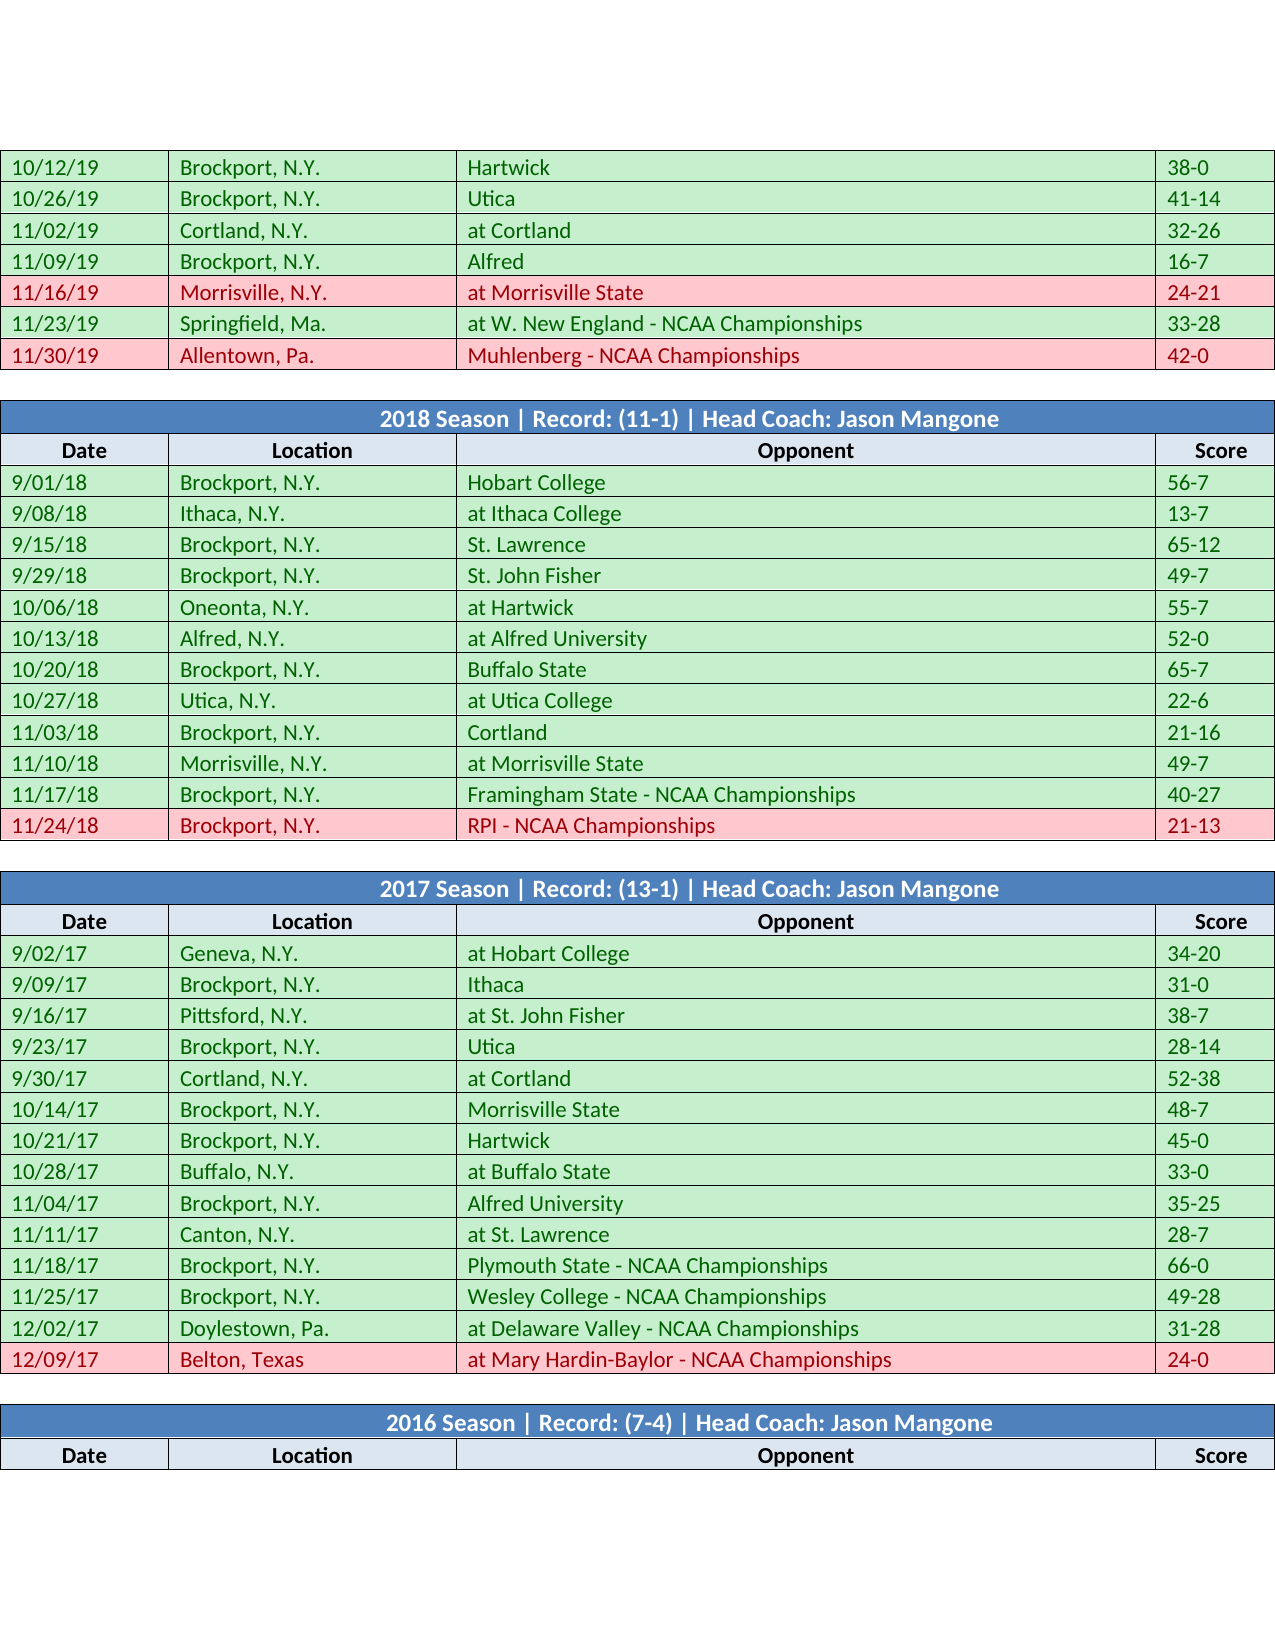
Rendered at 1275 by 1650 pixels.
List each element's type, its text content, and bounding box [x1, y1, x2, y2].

table_cell Brockport, N.Y. [169, 1124, 456, 1154]
table_cell Brockport, N.Y. [169, 528, 456, 558]
table_cell Brockport, N.Y. [169, 151, 456, 181]
table_cell 11/17/18 [1, 778, 168, 808]
table_cell 31-0 [1156, 968, 1274, 998]
table_cell Alfred [457, 245, 1155, 275]
table_cell at Hobart College [457, 936, 1155, 967]
table_cell 65-7 [1156, 653, 1274, 683]
table_cell 10/28/17 [1, 1155, 168, 1185]
table_cell Location [169, 1439, 456, 1469]
table_cell St. John Fisher [457, 559, 1155, 589]
table_cell [169, 841, 456, 871]
table_cell 11/03/18 [1, 716, 168, 746]
table_cell 11/30/19 [1, 339, 168, 369]
table_cell Wesley College - NCAA Championships [457, 1280, 1155, 1310]
table_cell Date [1, 434, 168, 464]
table_cell [456, 841, 1156, 871]
table_cell Brockport, N.Y. [169, 778, 456, 808]
table_cell 24-0 [1156, 1343, 1274, 1373]
table_cell 11/11/17 [1, 1218, 168, 1248]
table_cell 49-7 [1156, 747, 1274, 777]
table_cell 28-14 [1156, 1030, 1274, 1060]
table_cell 9/02/17 [1, 936, 168, 967]
table_cell 2017 Season | Record: (13-1) | Head Coach: Jason Mangone [1, 872, 1274, 904]
table_cell 41-14 [1156, 182, 1274, 212]
table_cell 11/18/17 [1, 1249, 168, 1279]
table_cell 9/29/18 [1, 559, 168, 589]
table_cell Date [1, 1439, 168, 1469]
table_cell 34-20 [1156, 936, 1274, 967]
table_cell at W. New England - NCAA Championships [457, 307, 1155, 337]
table_cell 9/08/18 [1, 497, 168, 527]
table_cell 49-7 [1156, 559, 1274, 589]
table_cell [169, 1374, 456, 1404]
table_cell Hartwick [457, 151, 1155, 181]
table_cell Utica, N.Y. [169, 684, 456, 714]
table_cell 48-7 [1156, 1093, 1274, 1123]
table_cell 66-0 [1156, 1249, 1274, 1279]
table_cell 16-7 [1156, 245, 1274, 275]
table_cell Muhlenberg - NCAA Championships [457, 339, 1155, 369]
table_cell Belton, Texas [169, 1343, 456, 1373]
table_cell Date [1, 905, 168, 935]
table_cell 11/10/18 [1, 747, 168, 777]
table_cell 11/24/18 [1, 809, 168, 839]
table_cell 38-0 [1156, 151, 1274, 181]
table_cell 11/23/19 [1, 307, 168, 337]
table_cell [1156, 1374, 1275, 1404]
table_cell Opponent [457, 1439, 1155, 1469]
table_cell [0, 370, 168, 400]
table_cell 65-12 [1156, 528, 1274, 558]
table_cell 32-26 [1156, 214, 1274, 244]
table_cell Framingham State - NCAA Championships [457, 778, 1155, 808]
table_cell Brockport, N.Y. [169, 1093, 456, 1123]
table_cell 9/30/17 [1, 1061, 168, 1092]
table_cell Cortland, N.Y. [169, 1061, 456, 1092]
table_cell 35-25 [1156, 1186, 1274, 1217]
table_cell 9/16/17 [1, 999, 168, 1029]
table_cell 33-0 [1156, 1155, 1274, 1185]
table_cell Oneonta, N.Y. [169, 591, 456, 621]
table_cell 33-28 [1156, 307, 1274, 337]
table_cell at Cortland [457, 1061, 1155, 1092]
table_cell Brockport, N.Y. [169, 1280, 456, 1310]
table_cell 10/27/18 [1, 684, 168, 714]
table_cell 2018 Season | Record: (11-1) | Head Coach: Jason Mangone [1, 401, 1274, 433]
table_cell [456, 1374, 1156, 1404]
table_cell at Alfred University [457, 622, 1155, 652]
table_cell 24-21 [1156, 276, 1274, 306]
table_cell RPI - NCAA Championships [457, 809, 1155, 839]
table_cell [1156, 841, 1275, 871]
table_cell at Hartwick [457, 591, 1155, 621]
table_cell Hartwick [457, 1124, 1155, 1154]
table_cell [0, 841, 168, 871]
table_cell at St. Lawrence [457, 1218, 1155, 1248]
table_cell 45-0 [1156, 1124, 1274, 1154]
table_cell Brockport, N.Y. [169, 559, 456, 589]
table_cell 11/16/19 [1, 276, 168, 306]
table_cell Score [1156, 434, 1274, 464]
table_cell 22-6 [1156, 684, 1274, 714]
table_cell Doylestown, Pa. [169, 1311, 456, 1342]
table_cell Allentown, Pa. [169, 339, 456, 369]
table_cell Pittsford, N.Y. [169, 999, 456, 1029]
table_cell Utica [457, 1030, 1155, 1060]
table_cell Brockport, N.Y. [169, 716, 456, 746]
table_cell at Mary Hardin-Baylor - NCAA Championships [457, 1343, 1155, 1373]
table_cell 9/01/18 [1, 466, 168, 496]
table_cell at Ithaca College [457, 497, 1155, 527]
table_cell 11/09/19 [1, 245, 168, 275]
table_cell 10/21/17 [1, 1124, 168, 1154]
table_cell Brockport, N.Y. [169, 809, 456, 839]
table_cell at St. John Fisher [457, 999, 1155, 1029]
table_cell at Cortland [457, 214, 1155, 244]
table_cell 10/14/17 [1, 1093, 168, 1123]
table_cell Brockport, N.Y. [169, 653, 456, 683]
table_cell 2016 Season | Record: (7-4) | Head Coach: Jason Mangone [1, 1405, 1274, 1437]
table_cell Brockport, N.Y. [169, 182, 456, 212]
table_cell Buffalo, N.Y. [169, 1155, 456, 1185]
table_cell St. Lawrence [457, 528, 1155, 558]
table_cell Brockport, N.Y. [169, 1249, 456, 1279]
table_cell 12/09/17 [1, 1343, 168, 1373]
table_cell 49-28 [1156, 1280, 1274, 1310]
table_cell [1156, 370, 1275, 400]
table_cell 55-7 [1156, 591, 1274, 621]
table_cell Brockport, N.Y. [169, 1030, 456, 1060]
table_cell 52-0 [1156, 622, 1274, 652]
table_cell 21-16 [1156, 716, 1274, 746]
table_cell 52-38 [1156, 1061, 1274, 1092]
table_cell Brockport, N.Y. [169, 1186, 456, 1217]
table_cell Hobart College [457, 466, 1155, 496]
table_cell at Buffalo State [457, 1155, 1155, 1185]
table_cell Score [1156, 905, 1274, 935]
table_cell [456, 370, 1156, 400]
table_cell [169, 370, 456, 400]
table_cell Canton, N.Y. [169, 1218, 456, 1248]
table_cell 10/20/18 [1, 653, 168, 683]
table_cell [0, 1374, 168, 1404]
table_cell Brockport, N.Y. [169, 968, 456, 998]
table_cell Plymouth State - NCAA Championships [457, 1249, 1155, 1279]
table_cell Geneva, N.Y. [169, 936, 456, 967]
table_cell at Morrisville State [457, 276, 1155, 306]
table_cell 9/09/17 [1, 968, 168, 998]
table_cell 38-7 [1156, 999, 1274, 1029]
table_cell at Delaware Valley - NCAA Championships [457, 1311, 1155, 1342]
table_cell Utica [457, 182, 1155, 212]
table_cell 9/23/17 [1, 1030, 168, 1060]
table_cell 31-28 [1156, 1311, 1274, 1342]
table_cell 11/04/17 [1, 1186, 168, 1217]
table_cell Ithaca [457, 968, 1155, 998]
table_cell Cortland, N.Y. [169, 214, 456, 244]
table_cell at Utica College [457, 684, 1155, 714]
table_cell Brockport, N.Y. [169, 245, 456, 275]
table_cell 21-13 [1156, 809, 1274, 839]
table_cell Morrisville State [457, 1093, 1155, 1123]
table_cell 40-27 [1156, 778, 1274, 808]
table_cell at Morrisville State [457, 747, 1155, 777]
table_cell Alfred University [457, 1186, 1155, 1217]
table_cell Alfred, N.Y. [169, 622, 456, 652]
table_cell 42-0 [1156, 339, 1274, 369]
table_cell 10/12/19 [1, 151, 168, 181]
table_cell Opponent [457, 434, 1155, 464]
table_cell 10/06/18 [1, 591, 168, 621]
table_cell Location [169, 905, 456, 935]
table_cell Opponent [457, 905, 1155, 935]
table_cell 10/26/19 [1, 182, 168, 212]
table_cell Location [169, 434, 456, 464]
table_cell Buffalo State [457, 653, 1155, 683]
table_cell Cortland [457, 716, 1155, 746]
table_cell Score [1156, 1439, 1274, 1469]
table_cell Morrisville, N.Y. [169, 276, 456, 306]
table_cell 28-7 [1156, 1218, 1274, 1248]
table_cell Brockport, N.Y. [169, 466, 456, 496]
table_cell 9/15/18 [1, 528, 168, 558]
table_cell 11/25/17 [1, 1280, 168, 1310]
table_cell 11/02/19 [1, 214, 168, 244]
table_cell 10/13/18 [1, 622, 168, 652]
table_cell Springfield, Ma. [169, 307, 456, 337]
table_cell 13-7 [1156, 497, 1274, 527]
table_cell 56-7 [1156, 466, 1274, 496]
table_cell Morrisville, N.Y. [169, 747, 456, 777]
table_cell 12/02/17 [1, 1311, 168, 1342]
table_cell Ithaca, N.Y. [169, 497, 456, 527]
